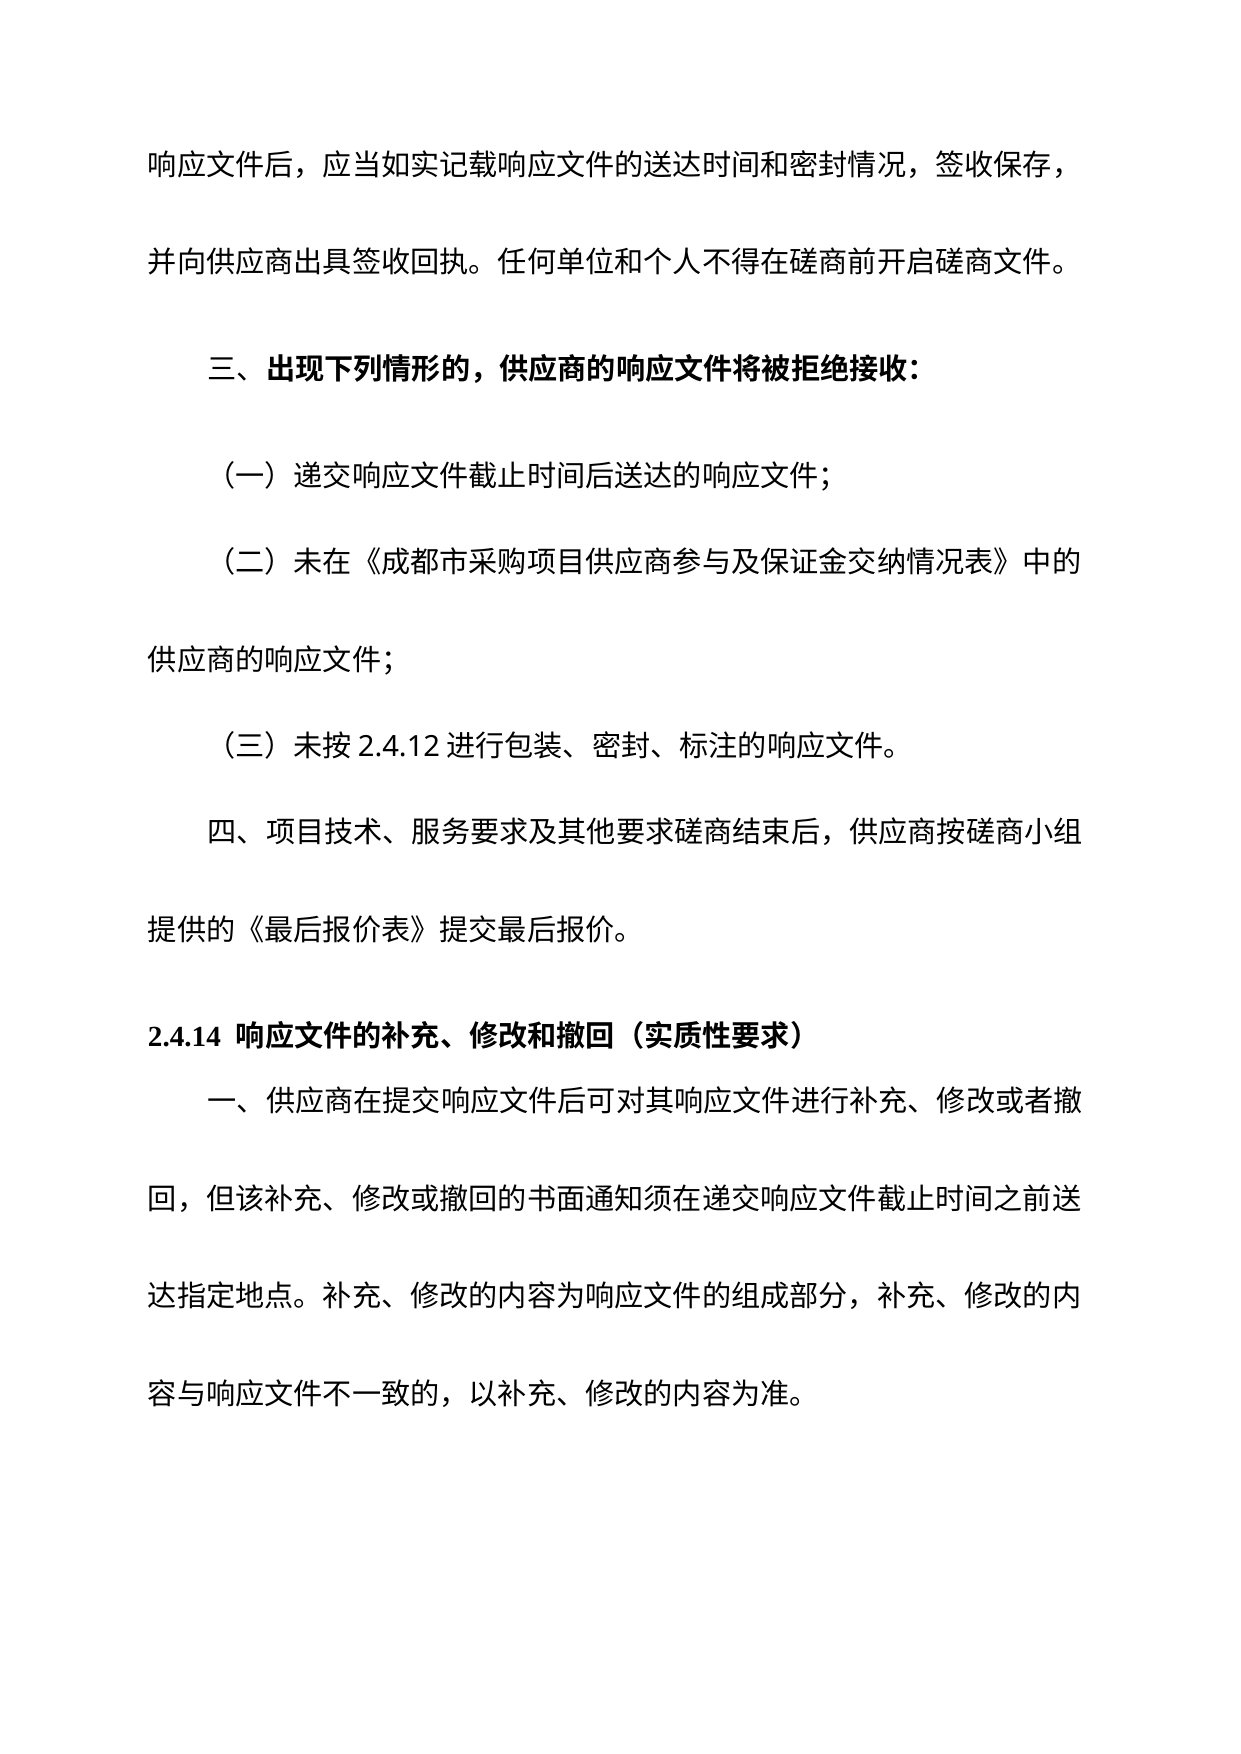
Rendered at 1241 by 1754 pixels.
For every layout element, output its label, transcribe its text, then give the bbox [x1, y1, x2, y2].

list 项目技术、服务要求及其他要求磋商结束后，供应商按磋商小组提供的《最后报价表》提交最后报价。 [148, 797, 1107, 960]
text （一）递交响应文件截止时间后送达的响应文件； [148, 441, 1107, 506]
text （三）未按2.4.12进行包装、密封、标注的响应文件。 [148, 711, 1107, 776]
subtitle 响应文件的补充、修改和撤回（实质性要求） [148, 1002, 1107, 1067]
list 供应商在提交响应文件后可对其响应文件进行补充、修改或者撤回，但该补充、修改或撤回的书面通知须在递交响应文件截止时间之前送达指定地点。补充、修改的内容为响应文件的组成部分，补充、修改的内容与响应文件不一致的，以补充、修改的内容为准。 [148, 1067, 1107, 1424]
text （二）未在《成都市采购项目供应商参与及保证金交纳情况表》中的供应商的响应文件； [148, 527, 1107, 690]
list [148, 130, 1107, 292]
list 出现下列情形的，供应商的响应文件将被拒绝接收： [148, 334, 1107, 399]
